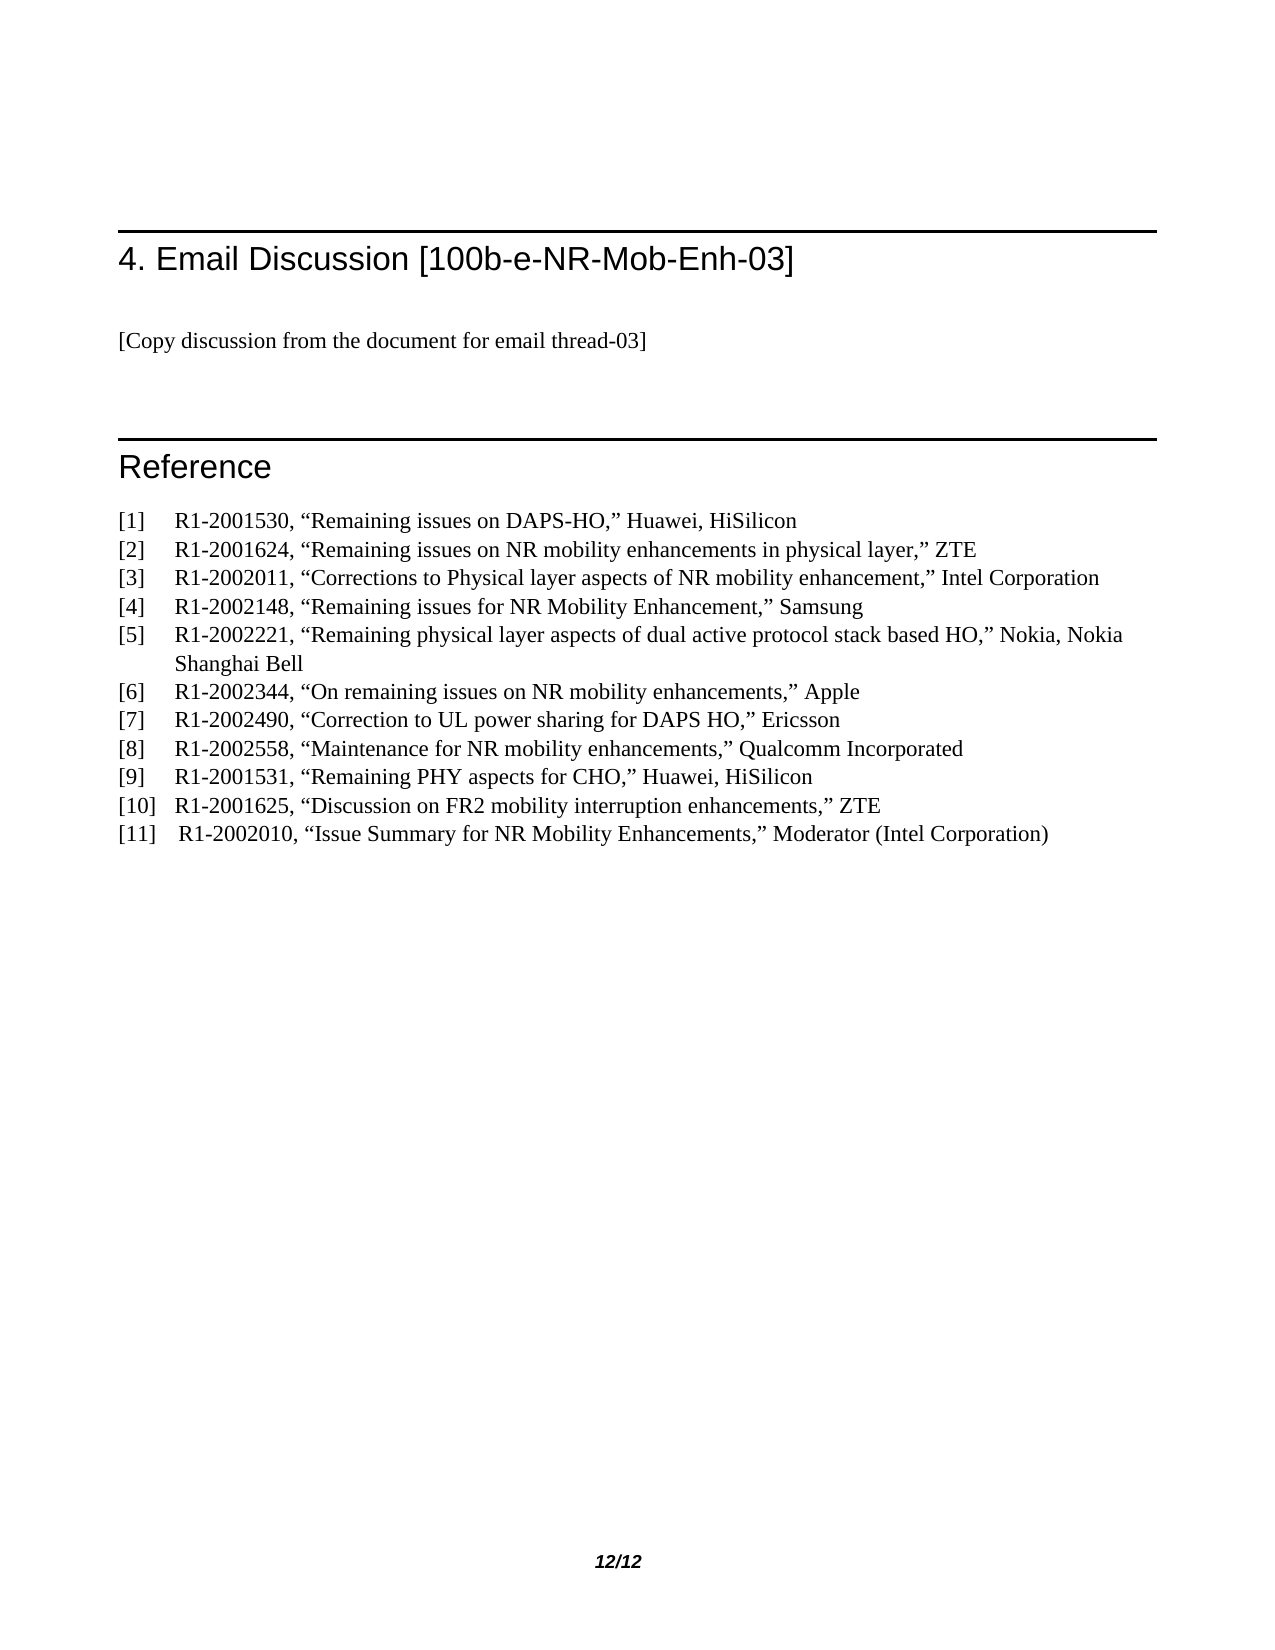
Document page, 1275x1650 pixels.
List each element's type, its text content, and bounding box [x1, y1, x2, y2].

subtitle Reference [118, 441, 1157, 486]
subtitle Email Discussion [100b-e-NR-Mob-Enh-03] [118, 233, 1157, 277]
list R1-2002011, “Corrections to Physical layer aspects of NR mobility enhancement,” Intel Corporation [118, 564, 1157, 591]
list R1-2001624, “Remaining issues on NR mobility enhancements in physical layer,” ZTE [118, 536, 1157, 562]
list R1-2001531, “Remaining PHY aspects for CHO,” Huawei, HiSilicon [118, 763, 1157, 790]
list R1-2002344, “On remaining issues on NR mobility enhancements,” Apple [118, 678, 1157, 704]
list R1-2002490, “Correction to UL power sharing for DAPS HO,” Ericsson [118, 707, 1157, 733]
list R1-2002010, “Issue Summary for NR Mobility Enhancements,” Moderator (Intel Corporation) [118, 820, 1157, 847]
list R1-2002221, “Remaining physical layer aspects of dual active protocol stack based HO,” Nokia, Nokia Shanghai Bell [118, 621, 1157, 676]
text [Copy discussion from the document for email thread-03] [118, 328, 1157, 354]
list R1-2001625, “Discussion on FR2 mobility interruption enhancements,” ZTE [118, 792, 1157, 818]
list R1-2002558, “Maintenance for NR mobility enhancements,” Qualcomm Incorporated [118, 735, 1157, 761]
list R1-2001530, “Remaining issues on DAPS-HO,” Huawei, HiSilicon [118, 507, 1157, 534]
list R1-2002148, “Remaining issues for NR Mobility Enhancement,” Samsung [118, 593, 1157, 619]
